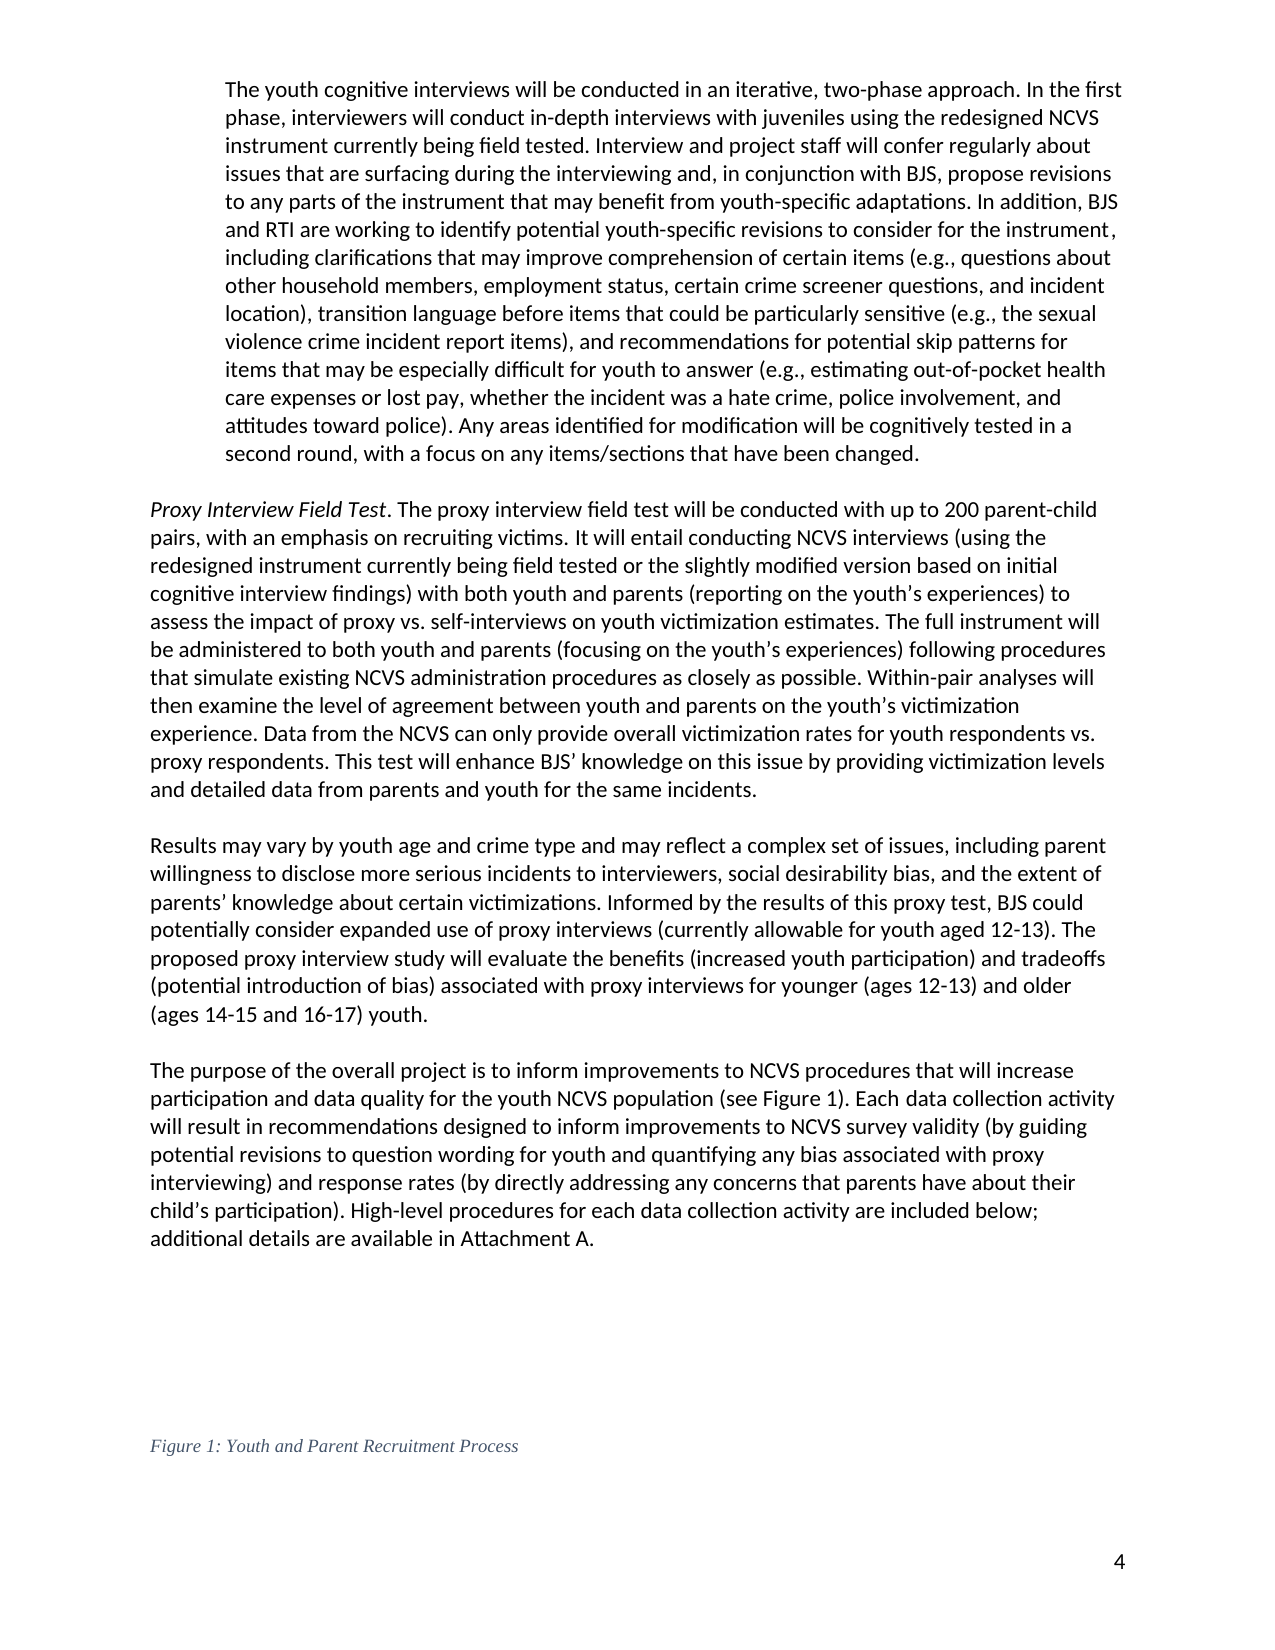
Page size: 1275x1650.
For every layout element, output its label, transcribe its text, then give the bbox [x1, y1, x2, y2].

text The purpose of the overall project is to inform improvements to NCVS procedures that will increase participation and data quality for the youth NCVS population (see Figure 1). Each data collection activity will result in recommendations designed to inform improvements to NCVS survey validity (by guiding potential revisions to question wording for youth and quantifying any bias associated with proxy interviewing) and response rates (by directly addressing any concerns that parents have about their child’s participation). High-level procedures for each data collection activity are included below; additional details are available in Attachment A. [150, 1056, 1125, 1252]
text Proxy Interview Field Test. The proxy interview field test will be conducted with up to 200 parent-child pairs, with an emphasis on recruiting victims. It will entail conducting NCVS interviews (using the redesigned instrument currently being field tested or the slightly modified version based on initial cognitive interview findings) with both youth and parents (reporting on the youth’s experiences) to assess the impact of proxy vs. self-interviews on youth victimization estimates. The full instrument will be administered to both youth and parents (focusing on the youth’s experiences) following procedures that simulate existing NCVS administration procedures as closely as possible. Within-pair analyses will then examine the level of agreement between youth and parents on the youth’s victimization experience. Data from the NCVS can only provide overall victimization rates for youth respondents vs. proxy respondents. This test will enhance BJS’ knowledge on this issue by providing victimization levels and detailed data from parents and youth for the same incidents. [150, 495, 1125, 803]
text Results may vary by youth age and crime type and may reflect a complex set of issues, including parent willingness to disclose more serious incidents to interviewers, social desirability bias, and the extent of parents’ knowledge about certain victimizations. Informed by the results of this proxy test, BJS could potentially consider expanded use of proxy interviews (currently allowable for youth aged 12-13). The proposed proxy interview study will evaluate the benefits (increased youth participation) and tradeoffs (potential introduction of bias) associated with proxy interviews for younger (ages 12-13) and older (ages 14-15 and 16-17) youth. [150, 832, 1125, 1028]
list The youth cognitive interviews will be conducted in an iterative, two-phase approach. In the first phase, interviewers will conduct in-depth interviews with juveniles using the redesigned NCVS instrument currently being field tested. Interview and project staff will confer regularly about issues that are surfacing during the interviewing and, in conjunction with BJS, propose revisions to any parts of the instrument that may benefit from youth-specific adaptations. In addition, BJS and RTI are working to identify potential youth-specific revisions to consider for the instrument, including clarifications that may improve comprehension of certain items (e.g., questions about other household members, employment status, certain crime screener questions, and incident location), transition language before items that could be particularly sensitive (e.g., the sexual violence crime incident report items), and recommendations for potential skip patterns for items that may be especially difficult for youth to answer (e.g., estimating out-of-pocket health care expenses or lost pay, whether the incident was a hate crime, police involvement, and attitudes toward police). Any areas identified for modification will be cognitively tested in a second round, with a focus on any items/sections that have been changed. [225, 75, 1125, 467]
